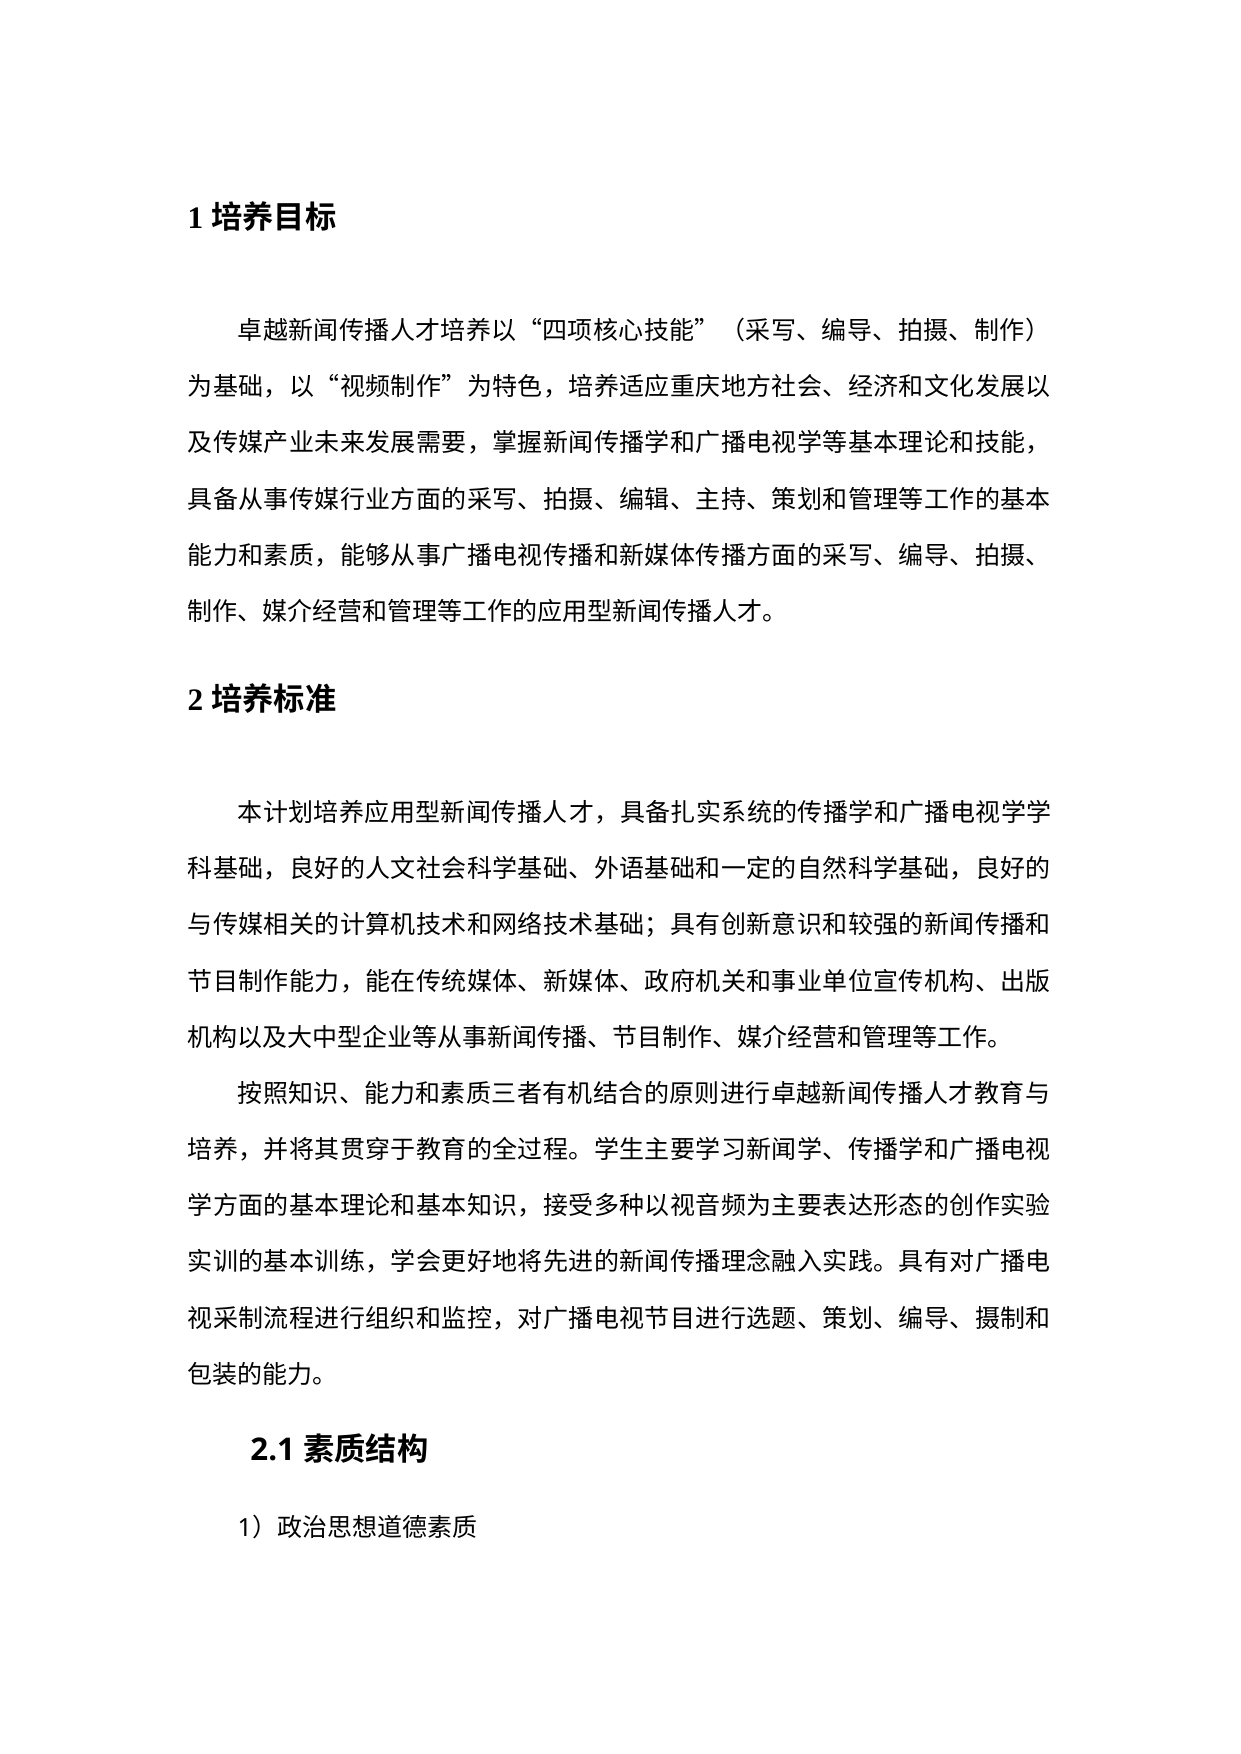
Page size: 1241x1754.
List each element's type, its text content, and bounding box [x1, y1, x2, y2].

text 1）政治思想道德素质 [187, 1507, 1053, 1544]
text 2.1 素质结构 [187, 1409, 1053, 1484]
text 卓越新闻传播人才培养以“四项核心技能”（采写、编导、拍摄、制作）为基础，以“视频制作”为特色，培养适应重庆地方社会、经济和文化发展以及传媒产业未来发展需要，掌握新闻传播学和广播电视学等基本理论和技能，具备从事传媒行业方面的采写、拍摄、编辑、主持、策划和管理等工作的基本能力和素质，能够从事广播电视传播和新媒体传播方面的采写、编导、拍摄、制作、媒介经营和管理等工作的应用型新闻传播人才。 [187, 310, 1053, 628]
text 本计划培养应用型新闻传播人才，具备扎实系统的传播学和广播电视学学科基础，良好的人文社会科学基础、外语基础和一定的自然科学基础，良好的与传媒相关的计算机技术和网络技术基础；具有创新意识和较强的新闻传播和节目制作能力，能在传统媒体、新媒体、政府机关和事业单位宣传机构、出版机构以及大中型企业等从事新闻传播、节目制作、媒介经营和管理等工作。 [187, 792, 1053, 1054]
subtitle 2 培养标准 [187, 659, 1053, 734]
text 按照知识、能力和素质三者有机结合的原则进行卓越新闻传播人才教育与培养，并将其贯穿于教育的全过程。学生主要学习新闻学、传播学和广播电视学方面的基本理论和基本知识，接受多种以视音频为主要表达形态的创作实验实训的基本训练，学会更好地将先进的新闻传播理念融入实践。具有对广播电视采制流程进行组织和监控，对广播电视节目进行选题、策划、编导、摄制和包装的能力。 [187, 1072, 1053, 1391]
subtitle 1 培养目标 [187, 177, 1053, 252]
